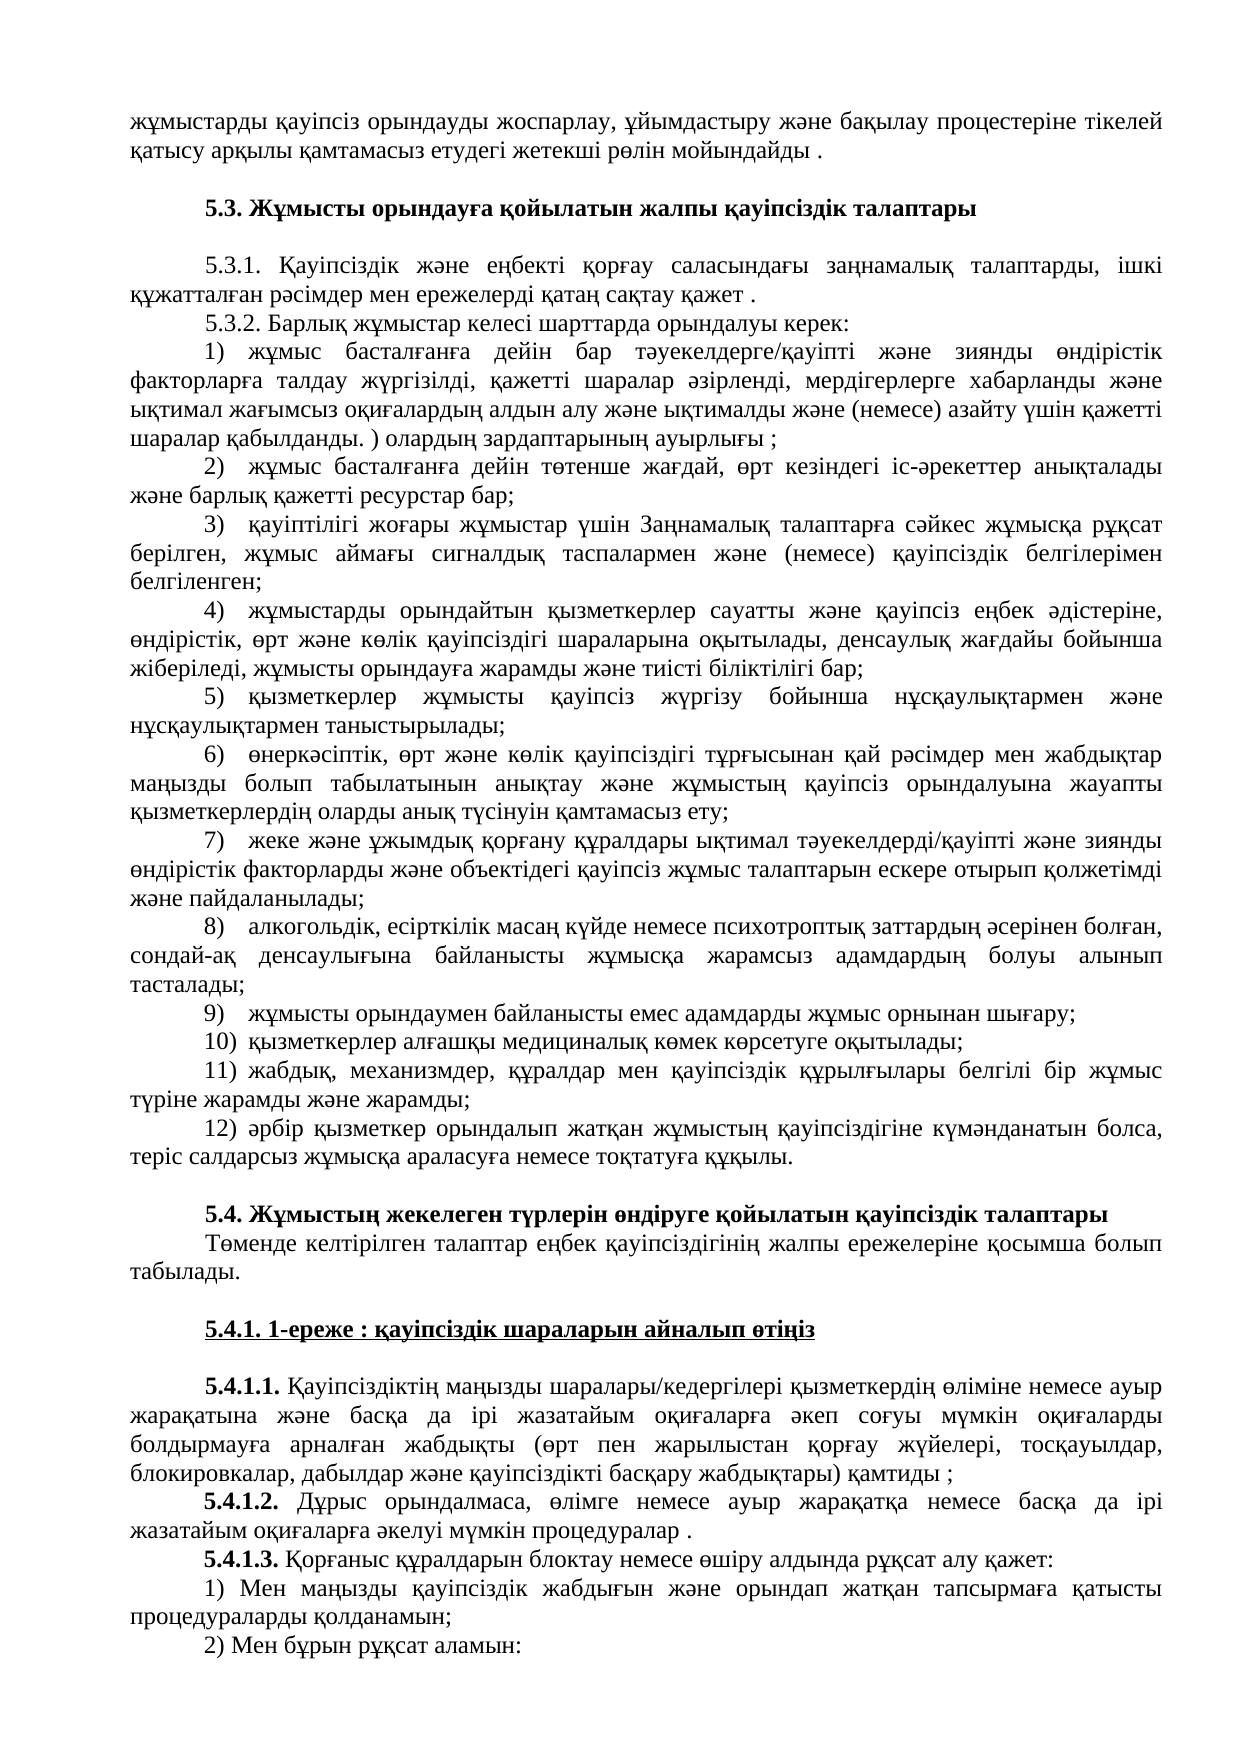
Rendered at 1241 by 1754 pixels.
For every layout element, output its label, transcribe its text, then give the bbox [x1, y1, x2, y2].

text 5.3. Жұмысты орындауға қойылатын жалпы қауіпсіздік талаптары [205, 193, 1163, 221]
list жабдық, механизмдер, құралдар мен қауіпсіздік құрылғылары белгілі бір жұмыс түріне жарамды және жарамды; [130, 1055, 1163, 1113]
list өнеркәсiптiк, өрт және көлiк қауiпсiздiгi тұрғысынан қай рәсiмдер мен жабдықтар маңызды болып табылатынын анықтау және жұмыстың қауiпсiз орындалуына жауапты қызметкерлердiң оларды анық түсiнуiн қамтамасыз ету; [130, 739, 1163, 825]
text 2) Мен бұрын рұқсат аламын: [130, 1630, 1163, 1659]
list жеке және ұжымдық қорғану құралдары ықтимал тәуекелдерді/қауіпті және зиянды өндірістік факторларды және объектідегі қауіпсіз жұмыс талаптарын ескере отырып қолжетімді және пайдаланылады; [130, 825, 1163, 911]
list қызметкерлер жұмысты қауіпсіз жүргізу бойынша нұсқаулықтармен және нұсқаулықтармен таныстырылады; [130, 681, 1163, 739]
text 1) Мен маңызды қауіпсіздік жабдығын және орындап жатқан тапсырмаға қатысты процедураларды қолданамын; [130, 1573, 1163, 1630]
text 5.4.1.3. Қорғаныс құралдарын блоктау немесе өшіру алдында рұқсат алу қажет: [130, 1544, 1163, 1573]
list әрбір қызметкер орындалып жатқан жұмыстың қауіпсіздігіне күмәнданатын болса, теріс салдарсыз жұмысқа араласуға немесе тоқтатуға құқылы. [130, 1113, 1163, 1170]
list алкогольдік, есірткілік масаң күйде немесе психотроптық заттардың әсерінен болған, сондай-ақ денсаулығына байланысты жұмысқа жарамсыз адамдардың болуы алынып тасталады; [130, 911, 1163, 998]
list жұмыстарды орындайтын қызметкерлер сауатты және қауіпсіз еңбек әдістеріне, өндірістік, өрт және көлік қауіпсіздігі шараларына оқытылады, денсаулық жағдайы бойынша жіберіледі, жұмысты орындауға жарамды және тиісті біліктілігі бар; [130, 595, 1163, 681]
text 5.4.1. 1-ереже : қауіпсіздік шараларын айналып өтіңіз [130, 1314, 1163, 1343]
text 5.3.1. Қауіпсіздік және еңбекті қорғау саласындағы заңнамалық талаптарды, ішкі құжатталған рәсімдер мен ережелерді қатаң сақтау қажет . [130, 250, 1163, 308]
text 5.4. Жұмыстың жекелеген түрлерін өндіруге қойылатын қауіпсіздік талаптары [205, 1199, 1163, 1228]
list жұмыс басталғанға дейін бар тәуекелдерге/қауіпті және зиянды өндірістік факторларға талдау жүргізілді, қажетті шаралар әзірленді, мердігерлерге хабарланды және ықтимал жағымсыз оқиғалардың алдын алу және ықтималды және (немесе) азайту үшін қажетті шаралар қабылданды. ) олардың зардаптарының ауырлығы ; [130, 336, 1163, 451]
list қызметкерлер алғашқы медициналық көмек көрсетуге оқытылады; [130, 1026, 1163, 1055]
text Төменде келтірілген талаптар еңбек қауіпсіздігінің жалпы ережелеріне қосымша болып табылады. [130, 1228, 1163, 1285]
list жұмысты орындаумен байланысты емес адамдарды жұмыс орнынан шығару; [130, 998, 1163, 1026]
text 5.4.1.1. Қауіпсіздіктің маңызды шаралары/кедергілері қызметкердің өліміне немесе ауыр жарақатына және басқа да ірі жазатайым оқиғаларға әкеп соғуы мүмкін оқиғаларды болдырмауға арналған жабдықты (өрт пен жарылыстан қорғау жүйелері, тосқауылдар, блокировкалар, дабылдар және қауіпсіздікті басқару жабдықтары) қамтиды ; [130, 1371, 1163, 1486]
text 5.3.2. Барлық жұмыстар келесі шарттарда орындалуы керек: [130, 308, 1163, 336]
text 5.4.1.2. Дұрыс орындалмаса, өлімге немесе ауыр жарақатқа немесе басқа да ірі жазатайым оқиғаларға әкелуі мүмкін процедуралар . [130, 1486, 1163, 1544]
list жұмыс басталғанға дейін төтенше жағдай, өрт кезіндегі іс-әрекеттер анықталады және барлық қажетті ресурстар бар; [130, 451, 1163, 509]
list қауiптiлiгi жоғары жұмыстар үшiн Заңнамалық талаптарға сәйкес жұмысқа рұқсат берiлген, жұмыс аймағы сигналдық таспалармен және (немесе) қауiпсiздiк белгiлерiмен белгiленген; [130, 509, 1163, 595]
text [130, 106, 1163, 164]
